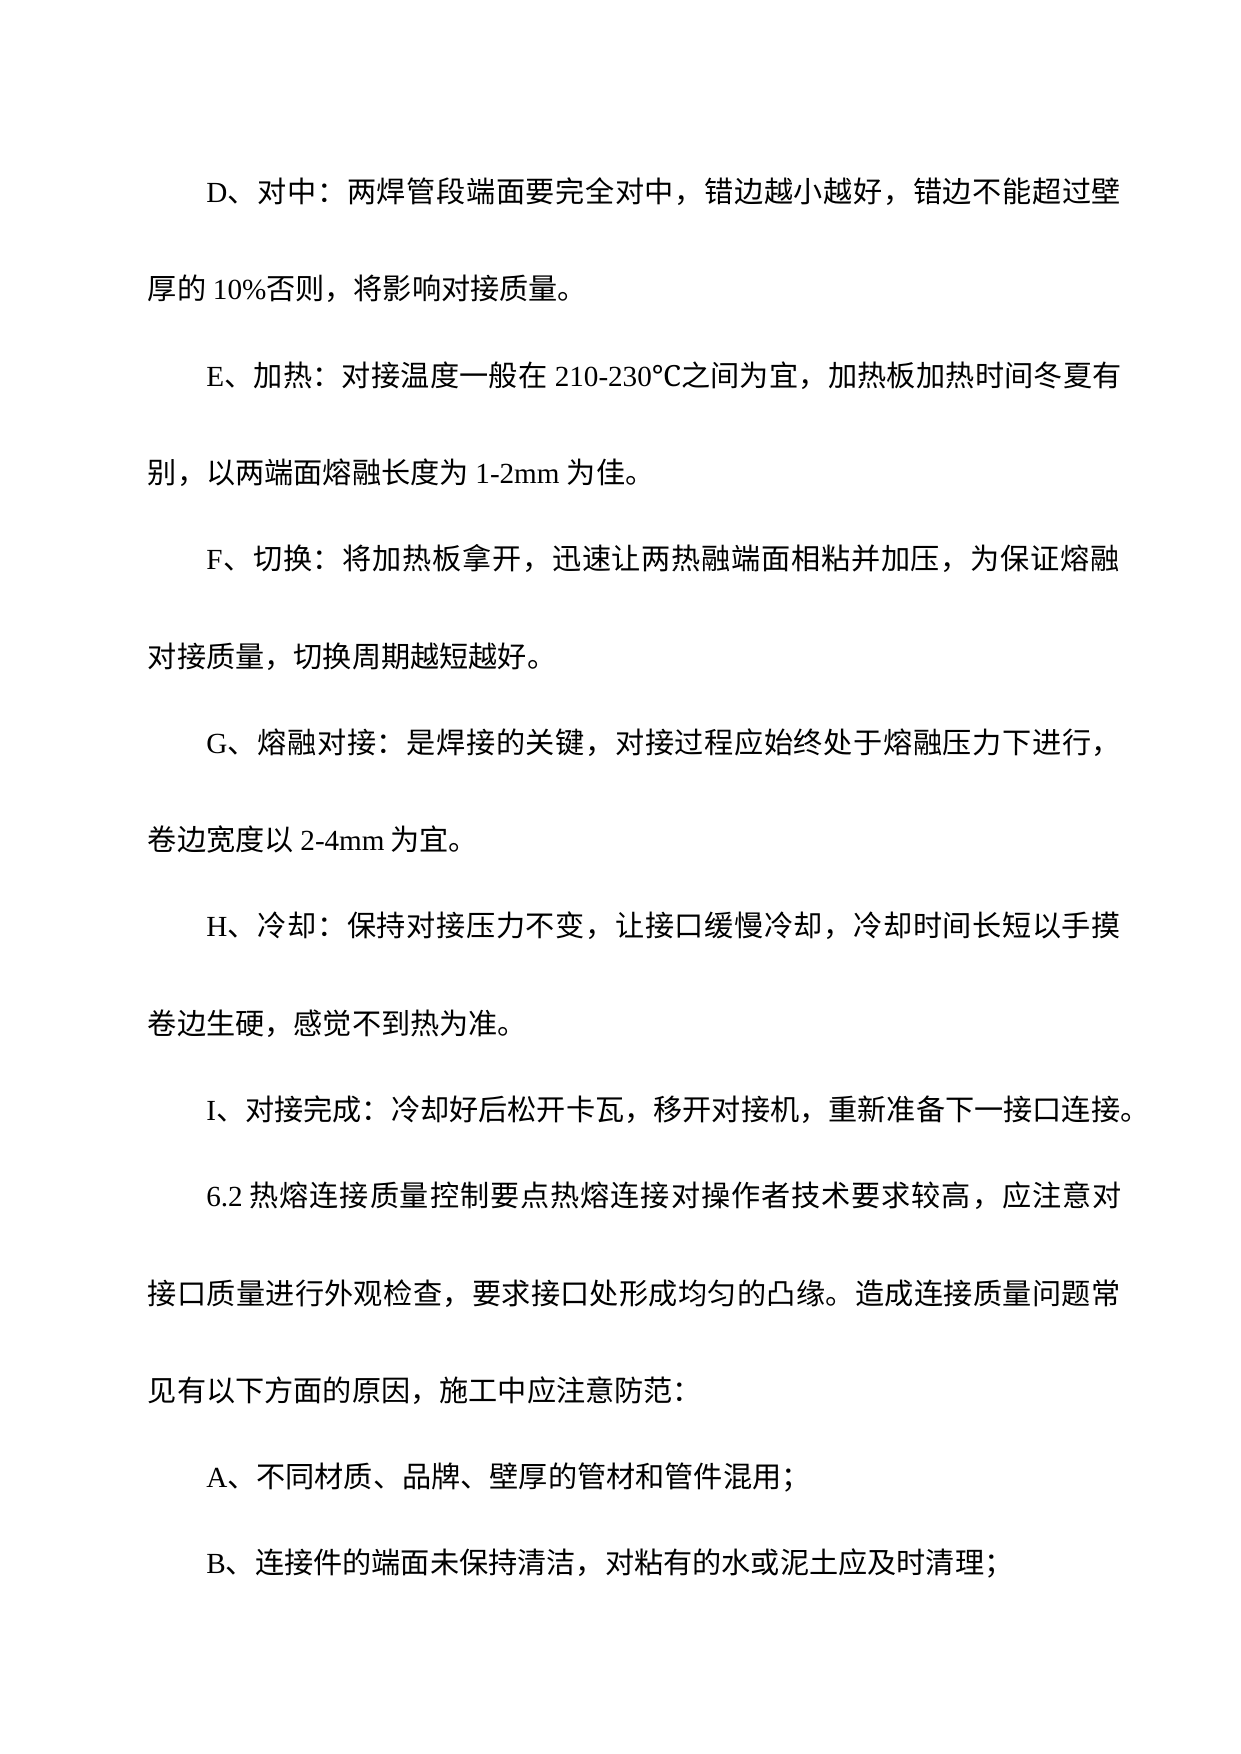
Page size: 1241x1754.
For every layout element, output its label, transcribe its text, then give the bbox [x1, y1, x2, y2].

text I、对接完成：冷却好后松开卡瓦，移开对接机，重新准备下一接口连接。 [148, 1075, 1122, 1140]
text H、冷却：保持对接压力不变，让接口缓慢冷却，冷却时间长短以手摸卷边生硬，感觉不到热为准。 [148, 892, 1122, 1054]
text A、不同材质、品牌、壁厚的管材和管件混用； [148, 1443, 1122, 1508]
text F、切换：将加热板拿开，迅速让两热融端面相粘并加压，为保证熔融对接质量，切换周期越短越好。 [148, 524, 1122, 687]
text 6.2热熔连接质量控制要点热熔连接对操作者技术要求较高，应注意对接口质量进行外观检查，要求接口处形成均匀的凸缘。造成连接质量问题常见有以下方面的原因，施工中应注意防范： [148, 1161, 1122, 1421]
text G、熔融对接：是焊接的关键，对接过程应始终处于熔融压力下进行，卷边宽度以 2-4mm为宜。 [148, 708, 1122, 871]
text D、对中：两焊管段端面要完全对中，错边越小越好，错边不能超过壁厚的 10%否则，将影响对接质量。 [148, 157, 1122, 319]
text E、加热：对接温度一般在 210-230℃之间为宜，加热板加热时间冬夏有别，以两端面熔融长度为 1-2mm 为佳。 [148, 341, 1122, 503]
text B、连接件的端面未保持清洁，对粘有的水或泥土应及时清理； [148, 1529, 1122, 1594]
